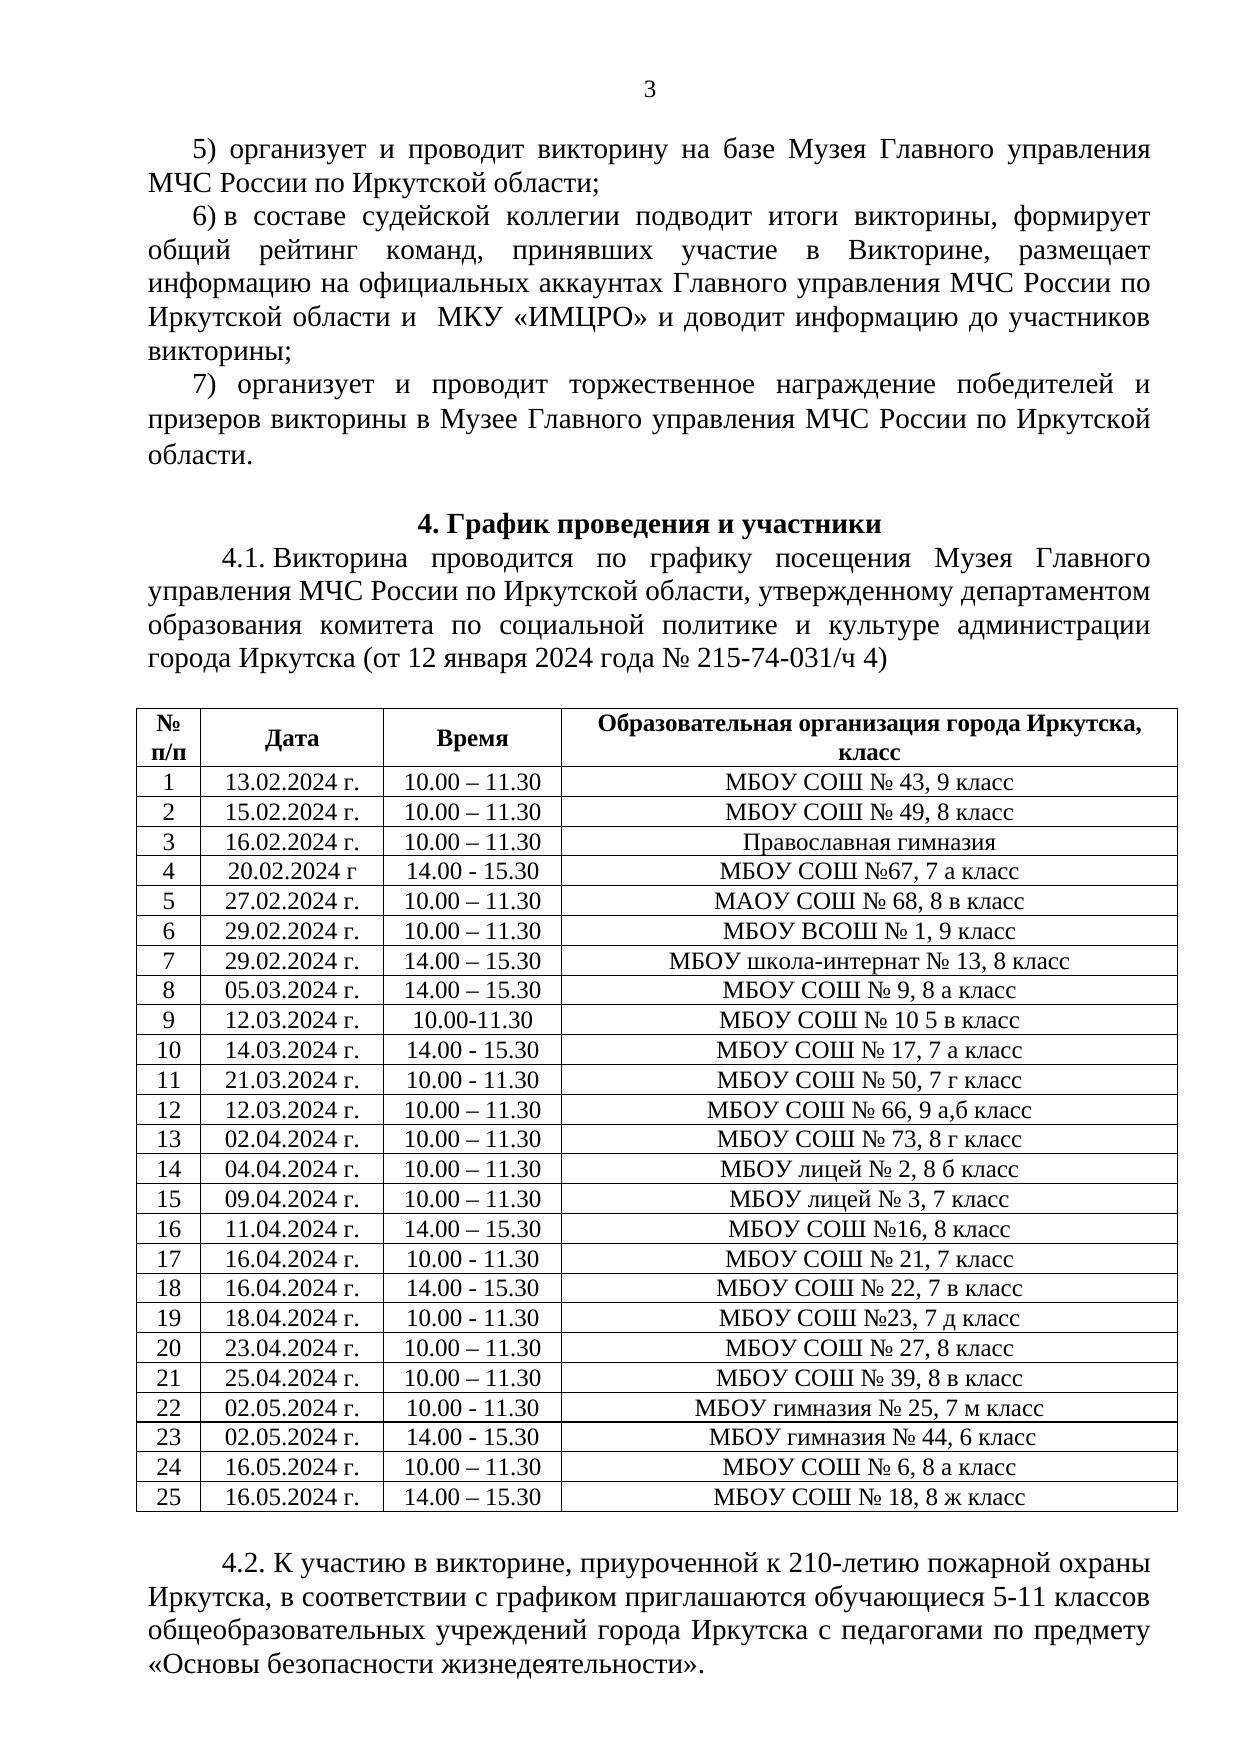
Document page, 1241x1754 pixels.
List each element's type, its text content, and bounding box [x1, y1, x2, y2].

table_cell 16.04.2024 г. [201, 1244, 383, 1272]
table_cell МБОУ СОШ № 21, 7 класс [562, 1244, 1177, 1272]
table_cell 2 [137, 797, 200, 826]
table_cell 11 [137, 1065, 200, 1094]
table_cell 14.00 – 15.30 [384, 1214, 561, 1243]
table_cell 10.00 – 11.30 [384, 1452, 561, 1481]
table_cell 12 [137, 1095, 200, 1123]
table_cell 10.00 – 11.30 [384, 797, 561, 826]
table_cell 05.03.2024 г. [201, 976, 383, 1004]
table_cell 10.00 – 11.30 [384, 827, 561, 855]
table_cell МБОУ СОШ №16, 8 класс [562, 1214, 1177, 1243]
table_cell 23 [137, 1423, 200, 1451]
table_cell 16.02.2024 г. [201, 827, 383, 855]
table_cell 21.03.2024 г. [201, 1065, 383, 1094]
table_cell 04.04.2024 г. [201, 1154, 383, 1183]
table_cell 12.03.2024 г. [201, 1095, 383, 1123]
table_cell 10.00 - 11.30 [384, 1244, 561, 1272]
table_cell 14.00 - 15.30 [384, 1423, 561, 1451]
table_cell 8 [137, 976, 200, 1004]
table_cell 24 [137, 1452, 200, 1481]
table_cell МБОУ СОШ № 22, 7 в класс [562, 1274, 1177, 1302]
table_cell 11.04.2024 г. [201, 1214, 383, 1243]
table_cell 17 [137, 1244, 200, 1272]
table_cell МБОУ СОШ № 27, 8 класс [562, 1333, 1177, 1362]
table_cell 7 [137, 946, 200, 974]
table_cell 25.04.2024 г. [201, 1363, 383, 1392]
table_cell 20.02.2024 г [201, 856, 383, 885]
table_cell 4 [137, 856, 200, 885]
table_cell 02.05.2024 г. [201, 1393, 383, 1421]
table_cell 14.00 - 15.30 [384, 1274, 561, 1302]
table_cell МБОУ СОШ №23, 7 д класс [562, 1303, 1177, 1332]
table_cell 29.02.2024 г. [201, 946, 383, 974]
table_cell 02.05.2024 г. [201, 1423, 383, 1451]
table_cell 10.00 – 11.30 [384, 1184, 561, 1213]
table_cell 16.05.2024 г. [201, 1482, 383, 1511]
table_cell 3 [137, 827, 200, 855]
table_cell 25 [137, 1482, 200, 1511]
text 6) в составе судейской коллегии подводит итоги викторины, формирует общий рейтинг команд, принявших участие в Викторине, размещает информацию на официальных аккаунтах Главного управления МЧС России по Иркутской области и МКУ «ИМЦРО» и доводит информацию до участников викторины; [148, 198, 1152, 366]
table_cell 10.00 - 11.30 [384, 1303, 561, 1332]
table_cell 20 [137, 1333, 200, 1362]
table_cell МБОУ СОШ № 10 5 в класс [562, 1005, 1177, 1034]
table_cell 10 [137, 1035, 200, 1064]
table_cell 15.02.2024 г. [201, 797, 383, 826]
table_cell 18.04.2024 г. [201, 1303, 383, 1332]
table_cell МБОУ СОШ № 43, 9 класс [562, 767, 1177, 796]
table_cell 10.00 – 11.30 [384, 1333, 561, 1362]
table_cell 27.02.2024 г. [201, 886, 383, 915]
text 4.2. К участию в викторине, приуроченной к 210-летию пожарной охраны Иркутска, в соответствии с графиком приглашаются обучающиеся 5-11 классов общеобразовательных учреждений города Иркутска с педагогами по предмету «Основы безопасности жизнедеятельности». [148, 1545, 1152, 1679]
table_header № п/п [137, 709, 200, 766]
table_cell 09.04.2024 г. [201, 1184, 383, 1213]
text 5) организует и проводит викторину на базе Музея Главного управления МЧС России по Иркутской области; [148, 131, 1152, 198]
table_cell 19 [137, 1303, 200, 1332]
table_cell 9 [137, 1005, 200, 1034]
table_cell 13 [137, 1125, 200, 1153]
table_cell 6 [137, 916, 200, 945]
table_cell 02.04.2024 г. [201, 1125, 383, 1153]
table_cell МБОУ СОШ № 17, 7 а класс [562, 1035, 1177, 1064]
table_cell МБОУ СОШ № 73, 8 г класс [562, 1125, 1177, 1153]
table_cell МБОУ ВСОШ № 1, 9 класс [562, 916, 1177, 945]
table_cell 14 [137, 1154, 200, 1183]
table_cell 29.02.2024 г. [201, 916, 383, 945]
table_cell МБОУ лицей № 3, 7 класс [562, 1184, 1177, 1213]
table_cell 14.00 - 15.30 [384, 1035, 561, 1064]
table_header Дата [201, 709, 383, 766]
table_cell 5 [137, 886, 200, 915]
table_cell 10.00 – 11.30 [384, 916, 561, 945]
table_cell 14.00 – 15.30 [384, 976, 561, 1004]
table_cell 18 [137, 1274, 200, 1302]
table_cell 14.03.2024 г. [201, 1035, 383, 1064]
table_cell МБОУ СОШ № 66, 9 а,б класс [562, 1095, 1177, 1123]
text 4.1. Викторина проводится по графику посещения Музея Главного управления МЧС России по Иркутской области, утвержденному департаментом образования комитета по социальной политике и культуре администрации города Иркутска (от 12 января 2024 года № 215-74-031/ч 4) [148, 540, 1152, 674]
table_header Образовательная организация города Иркутска, класс [562, 709, 1177, 766]
table_cell МБОУ СОШ №67, 7 а класс [562, 856, 1177, 885]
table_cell 21 [137, 1363, 200, 1392]
table_cell 10.00 – 11.30 [384, 1125, 561, 1153]
table_cell 12.03.2024 г. [201, 1005, 383, 1034]
table_cell Православная гимназия [562, 827, 1177, 855]
table_cell 16 [137, 1214, 200, 1243]
table_cell МБОУ СОШ № 6, 8 а класс [562, 1452, 1177, 1481]
table_cell МБОУ школа-интернат № 13, 8 класс [562, 946, 1177, 974]
table_cell МБОУ СОШ № 49, 8 класс [562, 797, 1177, 826]
table_cell МБОУ гимназия № 44, 6 класс [562, 1423, 1177, 1451]
table_cell 14.00 – 15.30 [384, 1482, 561, 1511]
table_cell МБОУ гимназия № 25, 7 м класс [562, 1393, 1177, 1421]
text 7) организует и проводит торжественное награждение победителей и призеров викторины в Музее Главного управления МЧС России по Иркутской области. [148, 366, 1152, 471]
table_cell 10.00 - 11.30 [384, 1393, 561, 1421]
table_cell 10.00 – 11.30 [384, 767, 561, 796]
table_cell 13.02.2024 г. [201, 767, 383, 796]
table_cell МБОУ СОШ № 18, 8 ж класс [562, 1482, 1177, 1511]
table_cell 10.00 – 11.30 [384, 1154, 561, 1183]
table_cell 15 [137, 1184, 200, 1213]
table_cell 16.04.2024 г. [201, 1274, 383, 1302]
table_cell 23.04.2024 г. [201, 1333, 383, 1362]
table_cell МБОУ СОШ № 50, 7 г класс [562, 1065, 1177, 1094]
table_header Время [384, 709, 561, 766]
table_cell 14.00 – 15.30 [384, 946, 561, 974]
text 4. График проведения и участники [148, 506, 1152, 540]
table_cell 14.00 - 15.30 [384, 856, 561, 885]
table_cell МБОУ СОШ № 39, 8 в класс [562, 1363, 1177, 1392]
table_cell МБОУ СОШ № 9, 8 а класс [562, 976, 1177, 1004]
table_cell 16.05.2024 г. [201, 1452, 383, 1481]
table_cell МБОУ лицей № 2, 8 б класс [562, 1154, 1177, 1183]
table_cell 10.00 – 11.30 [384, 1095, 561, 1123]
table_cell МАОУ СОШ № 68, 8 в класс [562, 886, 1177, 915]
table_cell 10.00 – 11.30 [384, 1363, 561, 1392]
table_cell 10.00 – 11.30 [384, 886, 561, 915]
table_cell 10.00 - 11.30 [384, 1065, 561, 1094]
table_cell 10.00-11.30 [384, 1005, 561, 1034]
table_cell 22 [137, 1393, 200, 1421]
table_cell 1 [137, 767, 200, 796]
